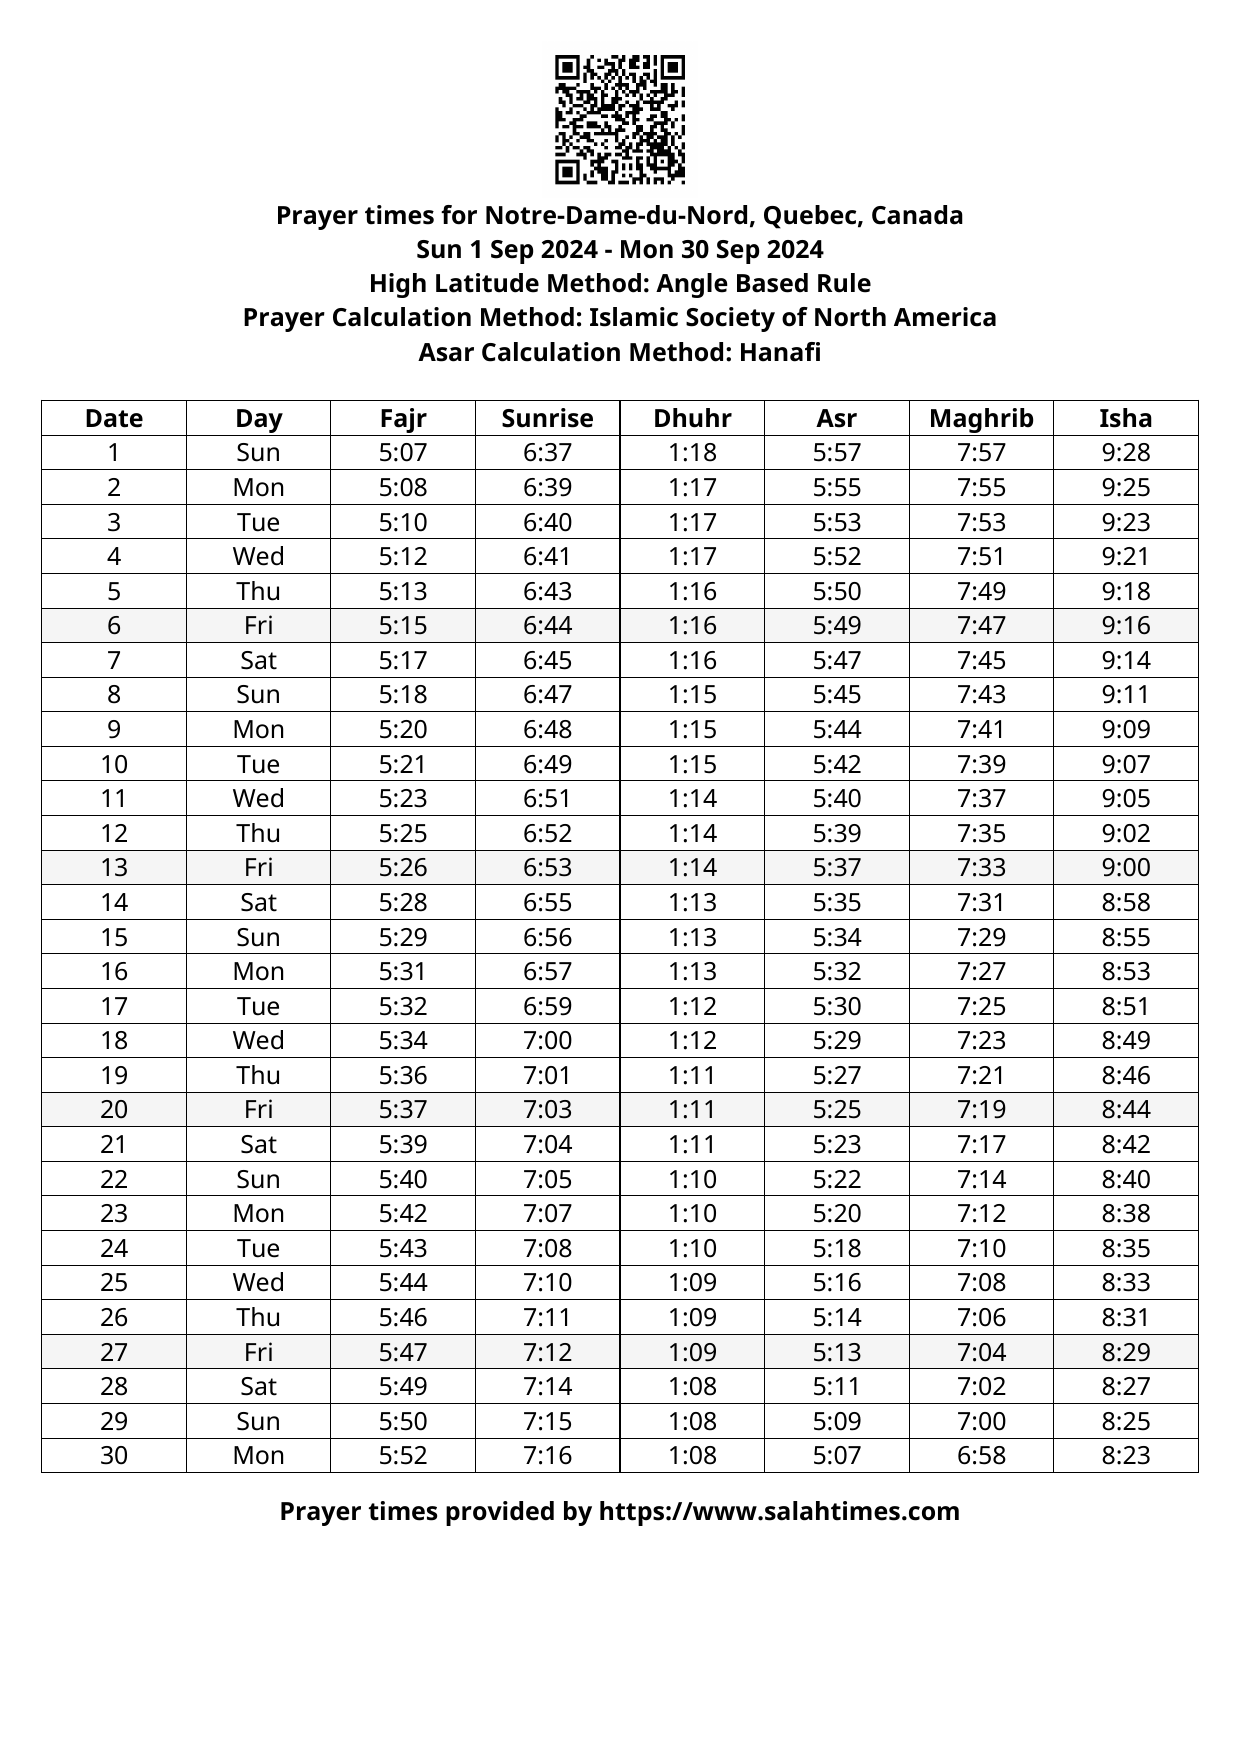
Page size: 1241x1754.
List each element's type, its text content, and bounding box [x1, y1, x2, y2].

table_header Day [187, 401, 330, 434]
table_cell 9:11 [1054, 678, 1198, 711]
table_cell 22 [42, 1162, 186, 1195]
table_cell 5:44 [331, 1266, 475, 1299]
table_cell Thu [187, 1300, 330, 1334]
table_cell Sat [187, 1369, 330, 1403]
table_cell 16 [42, 954, 186, 988]
table_cell 1:15 [621, 747, 764, 780]
table_cell 5:13 [765, 1335, 909, 1368]
table_header Asr [765, 401, 909, 434]
table_cell Tue [187, 505, 330, 538]
table_header Maghrib [910, 401, 1053, 434]
table_cell 6:55 [476, 885, 619, 919]
table_cell 5:25 [765, 1093, 909, 1126]
text Prayer times for Notre-Dame-du-Nord, Quebec, Canada [42, 198, 1198, 232]
table_cell 5:53 [765, 505, 909, 538]
table_cell Thu [187, 816, 330, 849]
table_cell 5:22 [765, 1162, 909, 1195]
table_cell 8:25 [1054, 1404, 1198, 1437]
table_cell Sun [187, 1162, 330, 1195]
table_cell 6:56 [476, 920, 619, 953]
table_cell 9:02 [1054, 816, 1198, 849]
table_cell 9:21 [1054, 539, 1198, 573]
table_cell 5:16 [765, 1266, 909, 1299]
table_cell 7:35 [910, 816, 1053, 849]
table_cell 7:08 [476, 1231, 619, 1264]
table_cell 7:04 [910, 1335, 1053, 1368]
table_cell 8:49 [1054, 1024, 1198, 1057]
table_cell 5:11 [765, 1369, 909, 1403]
table_cell 13 [42, 851, 186, 884]
table_cell 9:23 [1054, 505, 1198, 538]
table_cell 1:16 [621, 574, 764, 607]
table_cell 7:21 [910, 1058, 1053, 1092]
table_cell 8:44 [1054, 1093, 1198, 1126]
table_cell 7:05 [476, 1162, 619, 1195]
table_cell Sun [187, 920, 330, 953]
table_cell 8 [42, 678, 186, 711]
table_cell 6:37 [476, 436, 619, 469]
table_cell 20 [42, 1093, 186, 1126]
table_cell 8:27 [1054, 1369, 1198, 1403]
table_cell 5:46 [331, 1300, 475, 1334]
table_cell Fri [187, 1093, 330, 1126]
table_cell 1:17 [621, 470, 764, 504]
table_cell 18 [42, 1024, 186, 1057]
picture [542, 41, 699, 198]
table_cell 1:08 [621, 1439, 764, 1472]
table_cell 5:47 [331, 1335, 475, 1368]
table_cell 14 [42, 885, 186, 919]
table_cell 5:52 [331, 1439, 475, 1472]
table_cell 5:09 [765, 1404, 909, 1437]
table_cell 5:40 [765, 781, 909, 815]
table_cell Sun [187, 678, 330, 711]
table_cell 7:00 [910, 1404, 1053, 1437]
table_cell 5:28 [331, 885, 475, 919]
table_cell 5:20 [331, 712, 475, 746]
table_cell 28 [42, 1369, 186, 1403]
table_cell 1:16 [621, 609, 764, 642]
table_cell 8:33 [1054, 1266, 1198, 1299]
table_cell Mon [187, 1196, 330, 1230]
table_cell 5:39 [331, 1127, 475, 1161]
table_cell Sat [187, 1127, 330, 1161]
table_cell 7:00 [476, 1024, 619, 1057]
table_cell 5:47 [765, 643, 909, 677]
table_cell 9:18 [1054, 574, 1198, 607]
table_cell 26 [42, 1300, 186, 1334]
table_cell Fri [187, 1335, 330, 1368]
table_cell Sat [187, 643, 330, 677]
table_cell 19 [42, 1058, 186, 1092]
table_cell 7:08 [910, 1266, 1053, 1299]
table_cell 7:49 [910, 574, 1053, 607]
table_cell 5:23 [765, 1127, 909, 1161]
table_cell 7:43 [910, 678, 1053, 711]
table_cell Sun [187, 436, 330, 469]
table_cell 5:29 [331, 920, 475, 953]
table_cell 24 [42, 1231, 186, 1264]
table_cell 5:08 [331, 470, 475, 504]
table_cell 7:39 [910, 747, 1053, 780]
table_cell 5:37 [765, 851, 909, 884]
table_cell Tue [187, 989, 330, 1022]
table_cell 7:29 [910, 920, 1053, 953]
table_cell 1:10 [621, 1196, 764, 1230]
table_cell 1:11 [621, 1093, 764, 1126]
table_cell 6:41 [476, 539, 619, 573]
table_cell 7:17 [910, 1127, 1053, 1161]
table_cell 6:45 [476, 643, 619, 677]
table_cell 5:13 [331, 574, 475, 607]
table_cell 4 [42, 539, 186, 573]
table_cell Tue [187, 1231, 330, 1264]
table_cell 7:33 [910, 851, 1053, 884]
table_cell 7:10 [476, 1266, 619, 1299]
table_cell 9:05 [1054, 781, 1198, 815]
table_cell 5:07 [331, 436, 475, 469]
table_cell 7:57 [910, 436, 1053, 469]
table_cell 1:13 [621, 954, 764, 988]
table_cell 7:12 [476, 1335, 619, 1368]
table_cell 8:35 [1054, 1231, 1198, 1264]
table_cell 7:15 [476, 1404, 619, 1437]
table_cell 6:58 [910, 1439, 1053, 1472]
table_cell 5:57 [765, 436, 909, 469]
table_cell 5:36 [331, 1058, 475, 1092]
table_cell 5:45 [765, 678, 909, 711]
table_cell 5:27 [765, 1058, 909, 1092]
table_cell 1:14 [621, 781, 764, 815]
table_cell 10 [42, 747, 186, 780]
table_cell 5:37 [331, 1093, 475, 1126]
table_cell 8:53 [1054, 954, 1198, 988]
table_cell 6:47 [476, 678, 619, 711]
table_cell 5:18 [331, 678, 475, 711]
table_cell 27 [42, 1335, 186, 1368]
table_cell 7:02 [910, 1369, 1053, 1403]
table_cell 9:25 [1054, 470, 1198, 504]
table_cell 5:52 [765, 539, 909, 573]
table_cell 7:16 [476, 1439, 619, 1472]
table_cell 1:13 [621, 920, 764, 953]
table_cell 5:25 [331, 816, 475, 849]
table_cell 23 [42, 1196, 186, 1230]
table_cell 1:17 [621, 539, 764, 573]
table_cell 6:39 [476, 470, 619, 504]
table_cell 5:39 [765, 816, 909, 849]
table_cell 5:44 [765, 712, 909, 746]
table_cell Sun [187, 1404, 330, 1437]
table_cell 8:29 [1054, 1335, 1198, 1368]
text Asar Calculation Method: Hanafi [42, 334, 1198, 368]
table_cell 7:01 [476, 1058, 619, 1092]
table_cell 7:31 [910, 885, 1053, 919]
table_cell 5:26 [331, 851, 475, 884]
table_cell 9 [42, 712, 186, 746]
table_cell 1:18 [621, 436, 764, 469]
table_cell 3 [42, 505, 186, 538]
table_cell 30 [42, 1439, 186, 1472]
table_cell 9:07 [1054, 747, 1198, 780]
table_header Date [42, 401, 186, 434]
table_cell 1:16 [621, 643, 764, 677]
table_cell 8:40 [1054, 1162, 1198, 1195]
table_cell 6:43 [476, 574, 619, 607]
table_cell 5:20 [765, 1196, 909, 1230]
table_cell 1 [42, 436, 186, 469]
table_cell 8:23 [1054, 1439, 1198, 1472]
table_cell 1:12 [621, 1024, 764, 1057]
table_cell 5:10 [331, 505, 475, 538]
table_cell 8:42 [1054, 1127, 1198, 1161]
table_cell 5:35 [765, 885, 909, 919]
table_cell 1:11 [621, 1058, 764, 1092]
table_cell 2 [42, 470, 186, 504]
table_cell 7:37 [910, 781, 1053, 815]
table_cell 5:49 [331, 1369, 475, 1403]
text High Latitude Method: Angle Based Rule [42, 266, 1198, 300]
table_cell 9:16 [1054, 609, 1198, 642]
table_cell 29 [42, 1404, 186, 1437]
table_cell 7:06 [910, 1300, 1053, 1334]
table_cell 1:09 [621, 1300, 764, 1334]
table_cell Fri [187, 851, 330, 884]
table_cell 5:18 [765, 1231, 909, 1264]
table_cell 6:51 [476, 781, 619, 815]
table_header Isha [1054, 401, 1198, 434]
table_cell 5:23 [331, 781, 475, 815]
table_header Fajr [331, 401, 475, 434]
table_cell 5:50 [765, 574, 909, 607]
table_cell 6 [42, 609, 186, 642]
table_cell 7:14 [910, 1162, 1053, 1195]
table_cell 1:10 [621, 1231, 764, 1264]
table_cell 5:42 [331, 1196, 475, 1230]
table_cell 5:49 [765, 609, 909, 642]
table_cell 6:59 [476, 989, 619, 1022]
table_cell 7:14 [476, 1369, 619, 1403]
table_cell Wed [187, 781, 330, 815]
table_cell 7:07 [476, 1196, 619, 1230]
table_cell 5:50 [331, 1404, 475, 1437]
table_cell 9:09 [1054, 712, 1198, 746]
table_cell 8:58 [1054, 885, 1198, 919]
table_cell 5:32 [765, 954, 909, 988]
table_cell 5 [42, 574, 186, 607]
table_cell 5:34 [765, 920, 909, 953]
table_cell Wed [187, 539, 330, 573]
table_cell 5:14 [765, 1300, 909, 1334]
table_cell 8:51 [1054, 989, 1198, 1022]
table_cell 5:15 [331, 609, 475, 642]
table_cell 5:32 [331, 989, 475, 1022]
table_cell 7:55 [910, 470, 1053, 504]
table_cell 7 [42, 643, 186, 677]
table_cell 5:21 [331, 747, 475, 780]
table_cell 8:46 [1054, 1058, 1198, 1092]
table_cell 1:11 [621, 1127, 764, 1161]
table_cell 6:57 [476, 954, 619, 988]
table_cell Mon [187, 712, 330, 746]
table_cell 7:12 [910, 1196, 1053, 1230]
table_cell 1:08 [621, 1369, 764, 1403]
table_cell 25 [42, 1266, 186, 1299]
table_cell 1:15 [621, 712, 764, 746]
table_cell Wed [187, 1266, 330, 1299]
table_cell 5:55 [765, 470, 909, 504]
table_cell 1:13 [621, 885, 764, 919]
text Prayer Calculation Method: Islamic Society of North America [42, 300, 1198, 334]
table_cell Mon [187, 1439, 330, 1472]
table_cell 1:09 [621, 1266, 764, 1299]
table_cell 7:04 [476, 1127, 619, 1161]
table_cell 1:14 [621, 816, 764, 849]
table_cell 1:09 [621, 1335, 764, 1368]
table_cell 6:44 [476, 609, 619, 642]
table_cell 5:17 [331, 643, 475, 677]
table_cell 1:14 [621, 851, 764, 884]
table_cell 1:08 [621, 1404, 764, 1437]
table_cell 6:53 [476, 851, 619, 884]
table_cell Sat [187, 885, 330, 919]
table_cell 5:43 [331, 1231, 475, 1264]
table_cell 1:12 [621, 989, 764, 1022]
table_cell 7:19 [910, 1093, 1053, 1126]
table_cell Fri [187, 609, 330, 642]
table_header Sunrise [476, 401, 619, 434]
table_cell 5:07 [765, 1439, 909, 1472]
table_cell 5:40 [331, 1162, 475, 1195]
table_cell 6:48 [476, 712, 619, 746]
table_cell 1:17 [621, 505, 764, 538]
table_cell 9:00 [1054, 851, 1198, 884]
table_cell 7:51 [910, 539, 1053, 573]
table_cell 7:47 [910, 609, 1053, 642]
table_cell 7:23 [910, 1024, 1053, 1057]
table_cell 15 [42, 920, 186, 953]
table_cell 8:38 [1054, 1196, 1198, 1230]
table_cell 5:30 [765, 989, 909, 1022]
table_cell 6:40 [476, 505, 619, 538]
table_cell 7:27 [910, 954, 1053, 988]
table_cell 7:53 [910, 505, 1053, 538]
table_cell 5:34 [331, 1024, 475, 1057]
table_cell Tue [187, 747, 330, 780]
table_cell 17 [42, 989, 186, 1022]
table_cell 7:45 [910, 643, 1053, 677]
table_cell 5:31 [331, 954, 475, 988]
table_cell 6:49 [476, 747, 619, 780]
table_cell 7:41 [910, 712, 1053, 746]
table_cell 5:29 [765, 1024, 909, 1057]
table_cell 1:10 [621, 1162, 764, 1195]
table_cell 7:03 [476, 1093, 619, 1126]
table_cell 1:15 [621, 678, 764, 711]
table_cell 8:55 [1054, 920, 1198, 953]
table_cell 9:28 [1054, 436, 1198, 469]
table_cell 12 [42, 816, 186, 849]
table_cell 5:42 [765, 747, 909, 780]
table_cell Thu [187, 574, 330, 607]
table_cell 7:10 [910, 1231, 1053, 1264]
text Prayer times provided by https://www.salahtimes.com [42, 1494, 1198, 1528]
table_cell Thu [187, 1058, 330, 1092]
table_cell 9:14 [1054, 643, 1198, 677]
table_cell 6:52 [476, 816, 619, 849]
table_cell Wed [187, 1024, 330, 1057]
table_header Dhuhr [621, 401, 764, 434]
table_cell 11 [42, 781, 186, 815]
table_cell 21 [42, 1127, 186, 1161]
text Sun 1 Sep 2024 - Mon 30 Sep 2024 [42, 232, 1198, 266]
table_cell 7:11 [476, 1300, 619, 1334]
table_cell 8:31 [1054, 1300, 1198, 1334]
table_cell 5:12 [331, 539, 475, 573]
table_cell Mon [187, 954, 330, 988]
table_cell 7:25 [910, 989, 1053, 1022]
table_cell Mon [187, 470, 330, 504]
